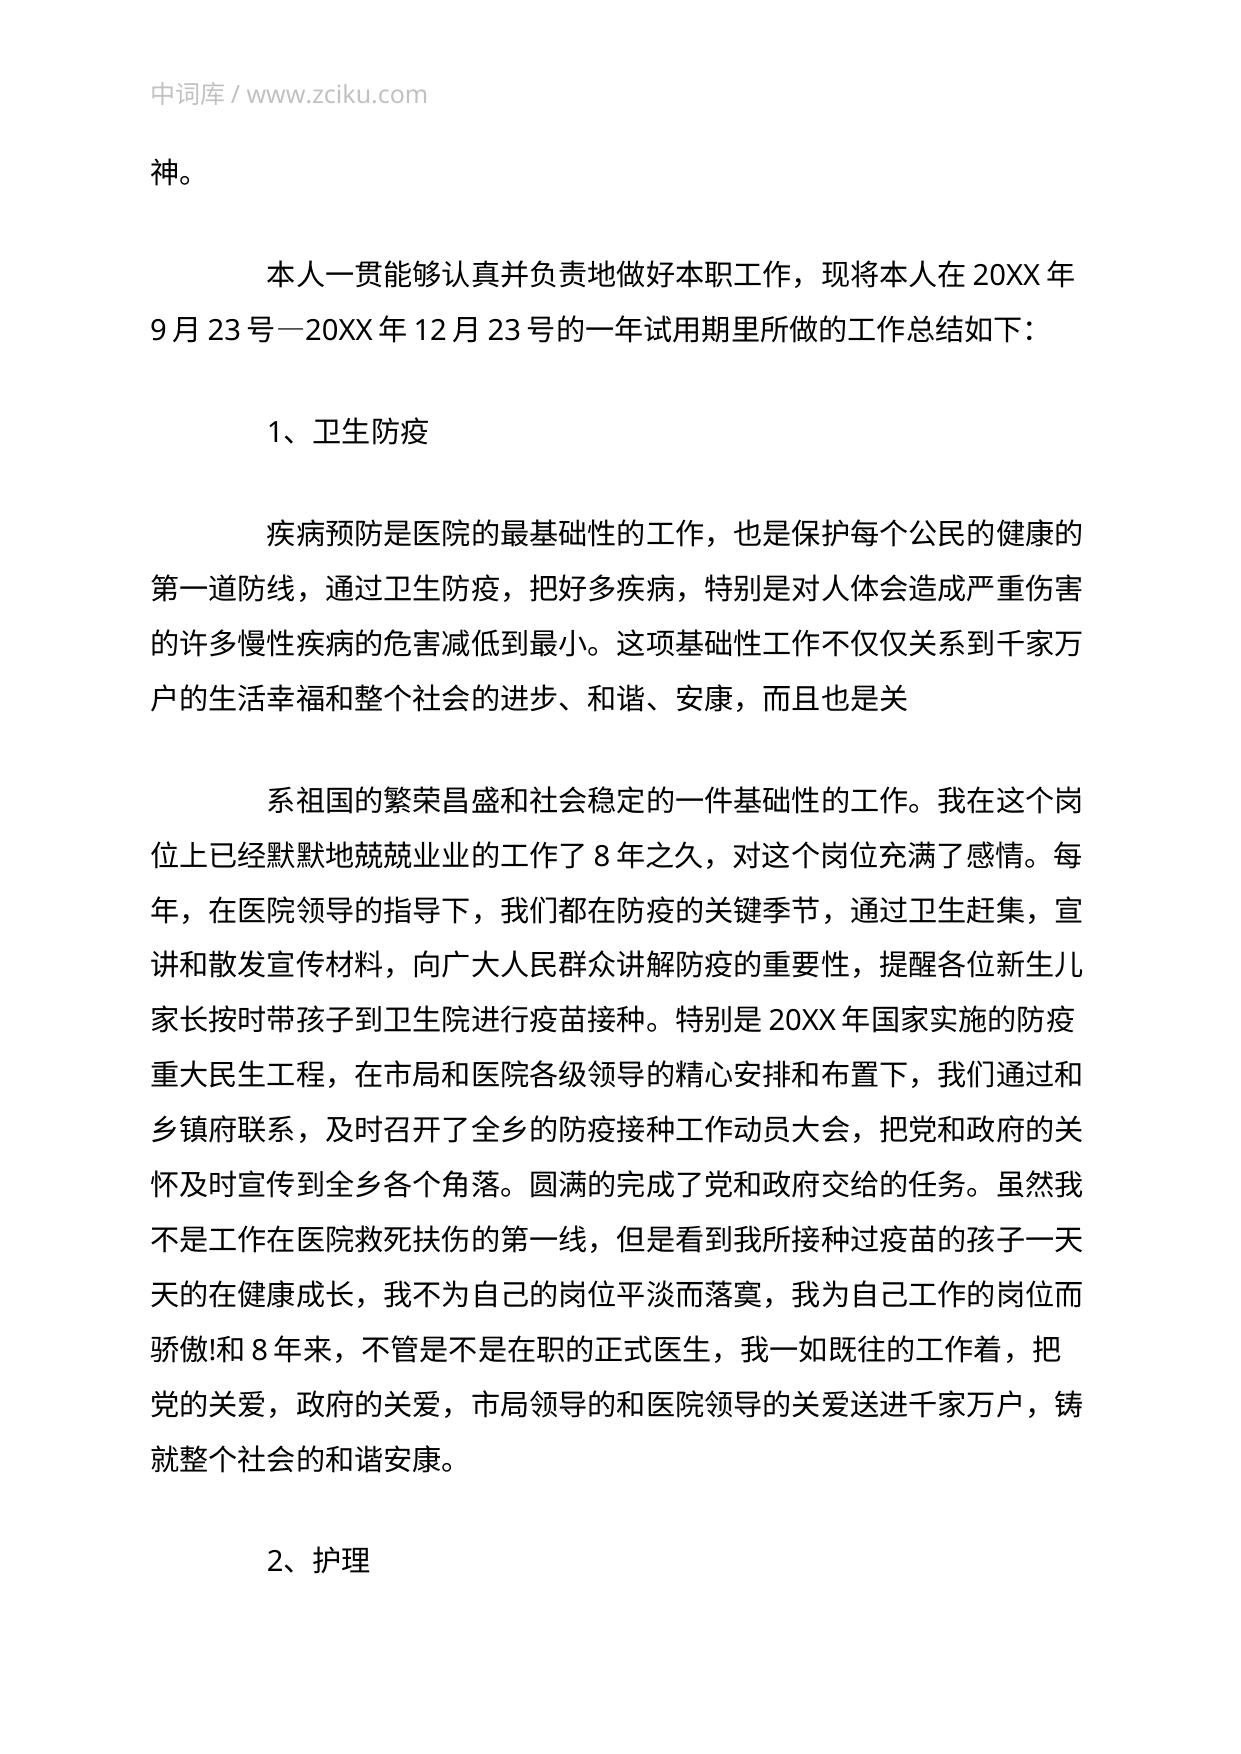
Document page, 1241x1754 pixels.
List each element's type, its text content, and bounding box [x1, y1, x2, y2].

text 疾病预防是医院的最基础性的工作，也是保护每个公民的健康的第一道防线，通过卫生防疫，把好多疾病，特别是对人体会造成严重伤害的许多慢性疾病的危害减低到最小。这项基础性工作不仅仅关系到千家万户的生活幸福和整个社会的进步、和谐、安康，而且也是关 [150, 511, 1090, 718]
text 本人一贯能够认真并负责地做好本职工作，现将本人在20XX年9月23号—20XX年12月23号的一年试用期里所做的工作总结如下： [150, 252, 1090, 349]
text 2、护理 [150, 1538, 1090, 1580]
text 系祖国的繁荣昌盛和社会稳定的一件基础性的工作。我在这个岗位上已经默默地兢兢业业的工作了8年之久，对这个岗位充满了感情。每年，在医院领导的指导下，我们都在防疫的关键季节，通过卫生赶集，宣讲和散发宣传材料，向广大人民群众讲解防疫的重要性，提醒各位新生儿家长按时带孩子到卫生院进行疫苗接种。特别是20XX年国家实施的防疫重大民生工程，在市局和医院各级领导的精心安排和布置下，我们通过和乡镇府联系，及时召开了全乡的防疫接种工作动员大会，把党和政府的关怀及时宣传到全乡各个角落。圆满的完成了党和政府交给的任务。虽然我不是工作在医院救死扶伤的第一线，但是看到我所接种过疫苗的孩子一天天的在健康成长，我不为自己的岗位平淡而落寞，我为自己工作的岗位而骄傲!和8年来，不管是不是在职的正式医生，我一如既往的工作着，把党的关爱，政府的关爱，市局领导的和医院领导的关爱送进千家万户，铸就整个社会的和谐安康。 [150, 777, 1090, 1478]
text 1、卫生防疫 [150, 409, 1090, 451]
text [150, 150, 1090, 192]
